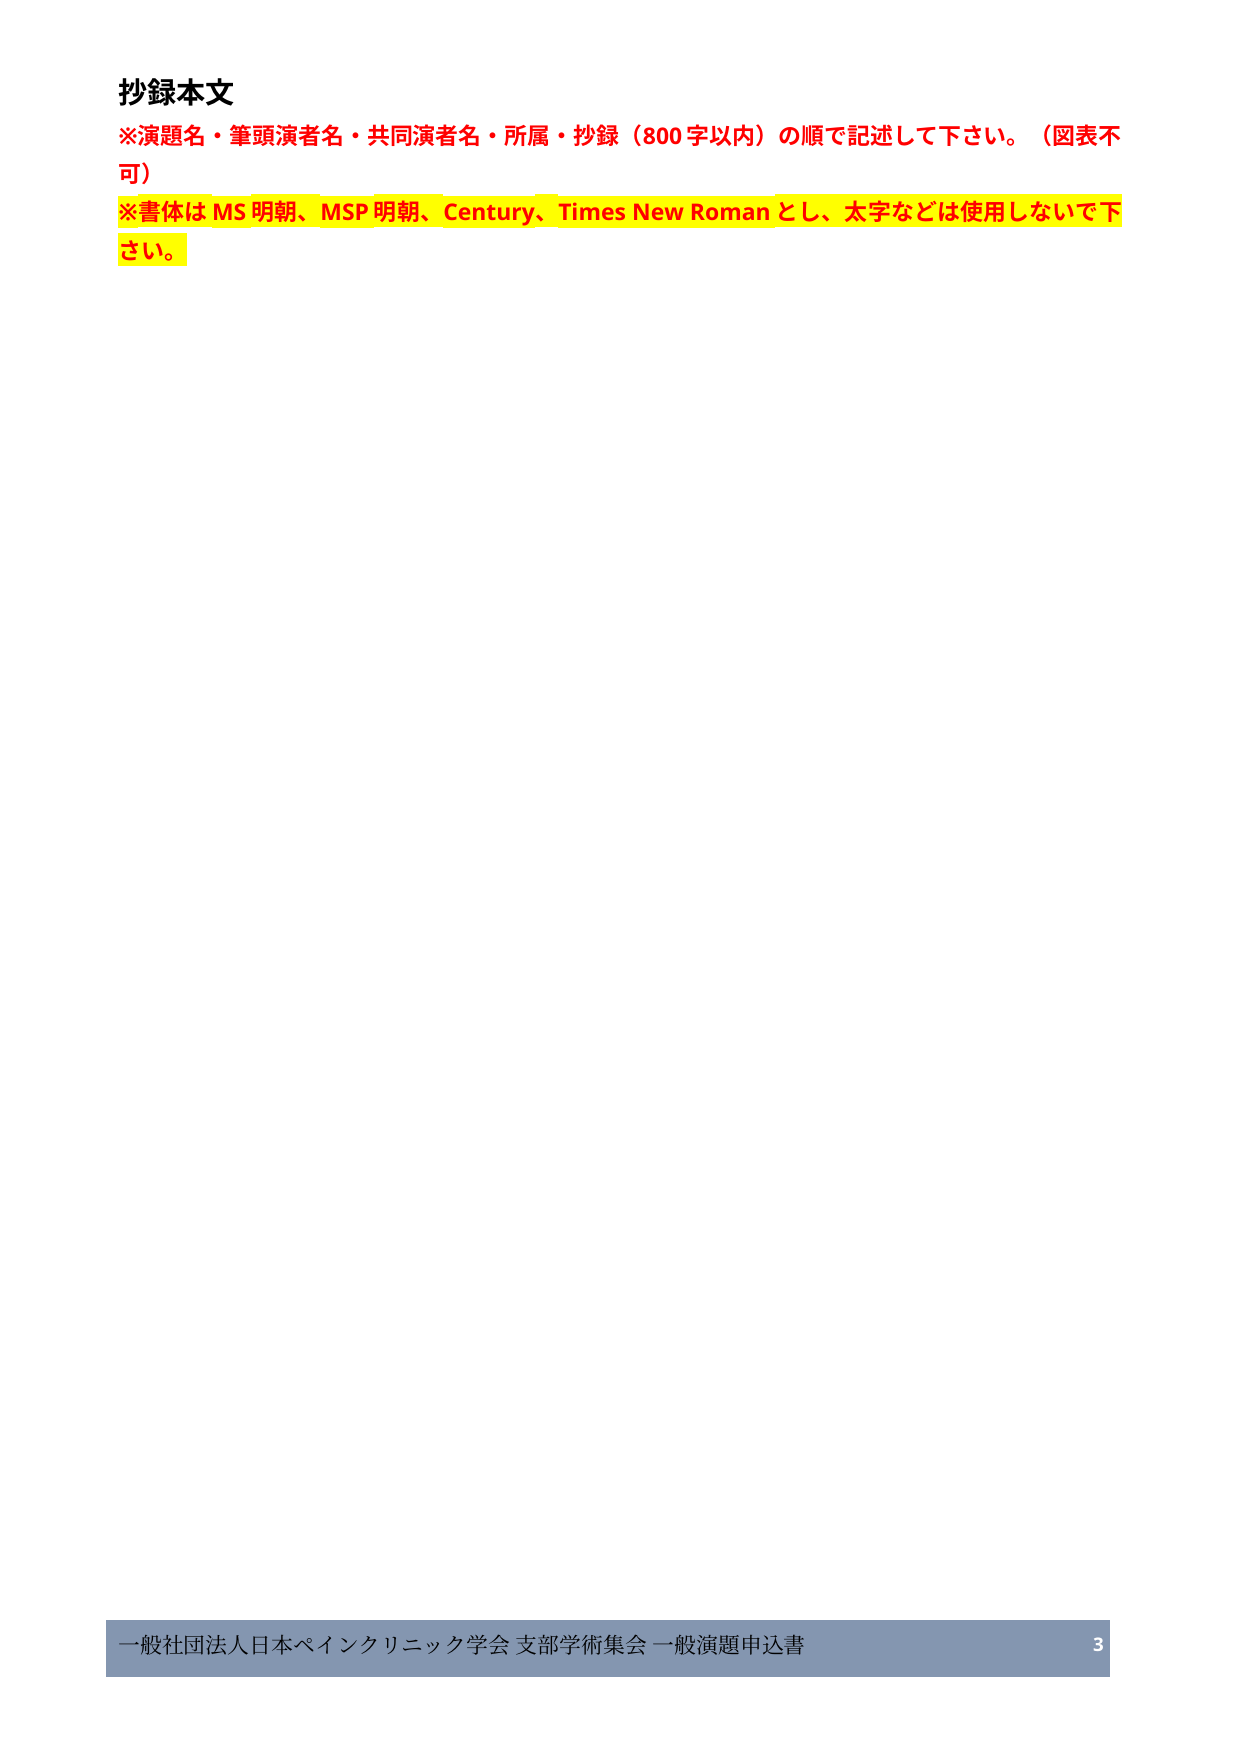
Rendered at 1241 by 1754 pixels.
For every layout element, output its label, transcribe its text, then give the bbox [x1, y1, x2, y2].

text 抄録本文 [118, 69, 1122, 112]
text ※演題名・筆頭演者名・共同演者名・所属・抄録（800字以内）の順で記述して下さい。（図表不可） [118, 118, 1122, 189]
text ※書体はMS明朝、MSP明朝、Century、Times New Romanとし、太字などは使用しないで下さい。 [118, 227, 1122, 266]
